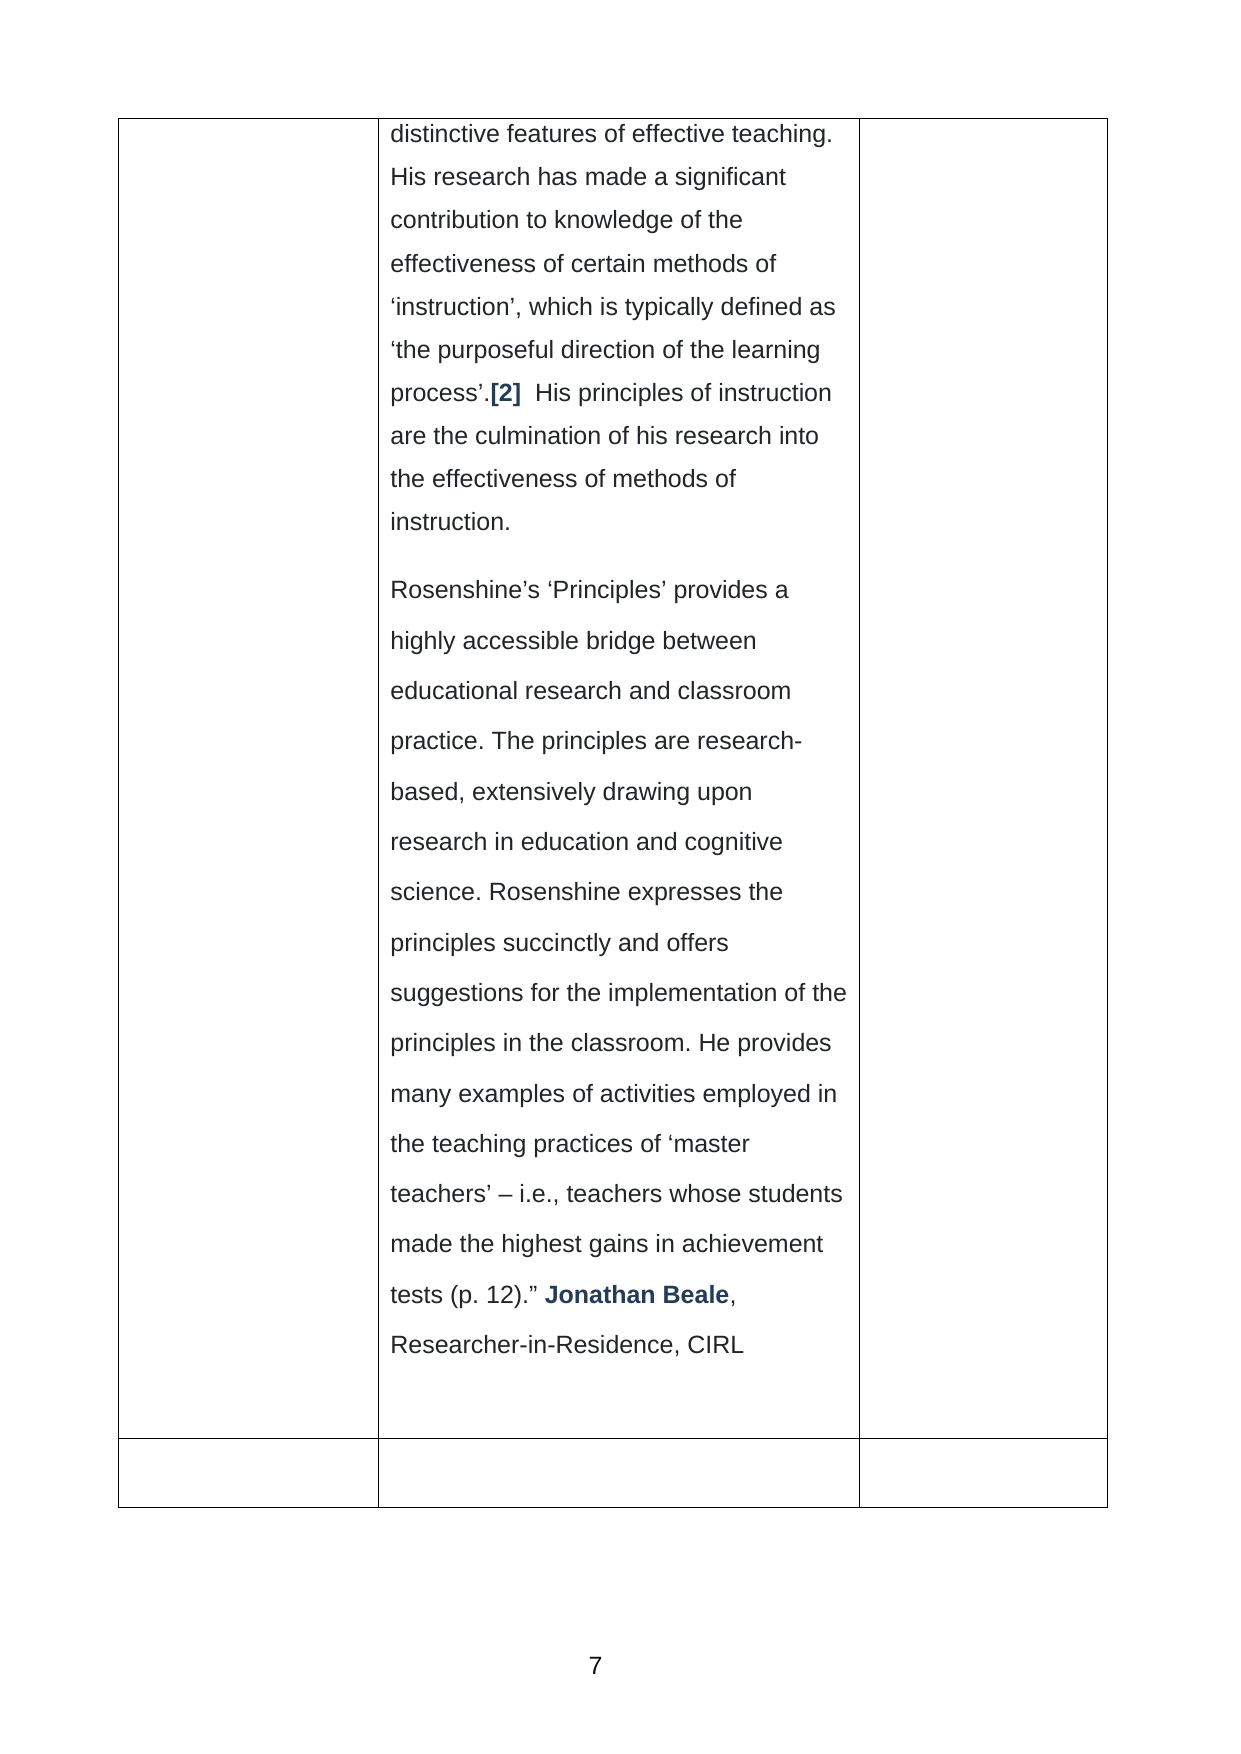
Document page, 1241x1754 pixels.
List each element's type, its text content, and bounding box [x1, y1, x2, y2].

table_cell [860, 1439, 1107, 1507]
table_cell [379, 119, 859, 1438]
table_cell 2 [860, 119, 1107, 1438]
table_cell [119, 1439, 378, 1507]
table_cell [119, 119, 378, 1438]
table_cell [379, 1439, 859, 1507]
